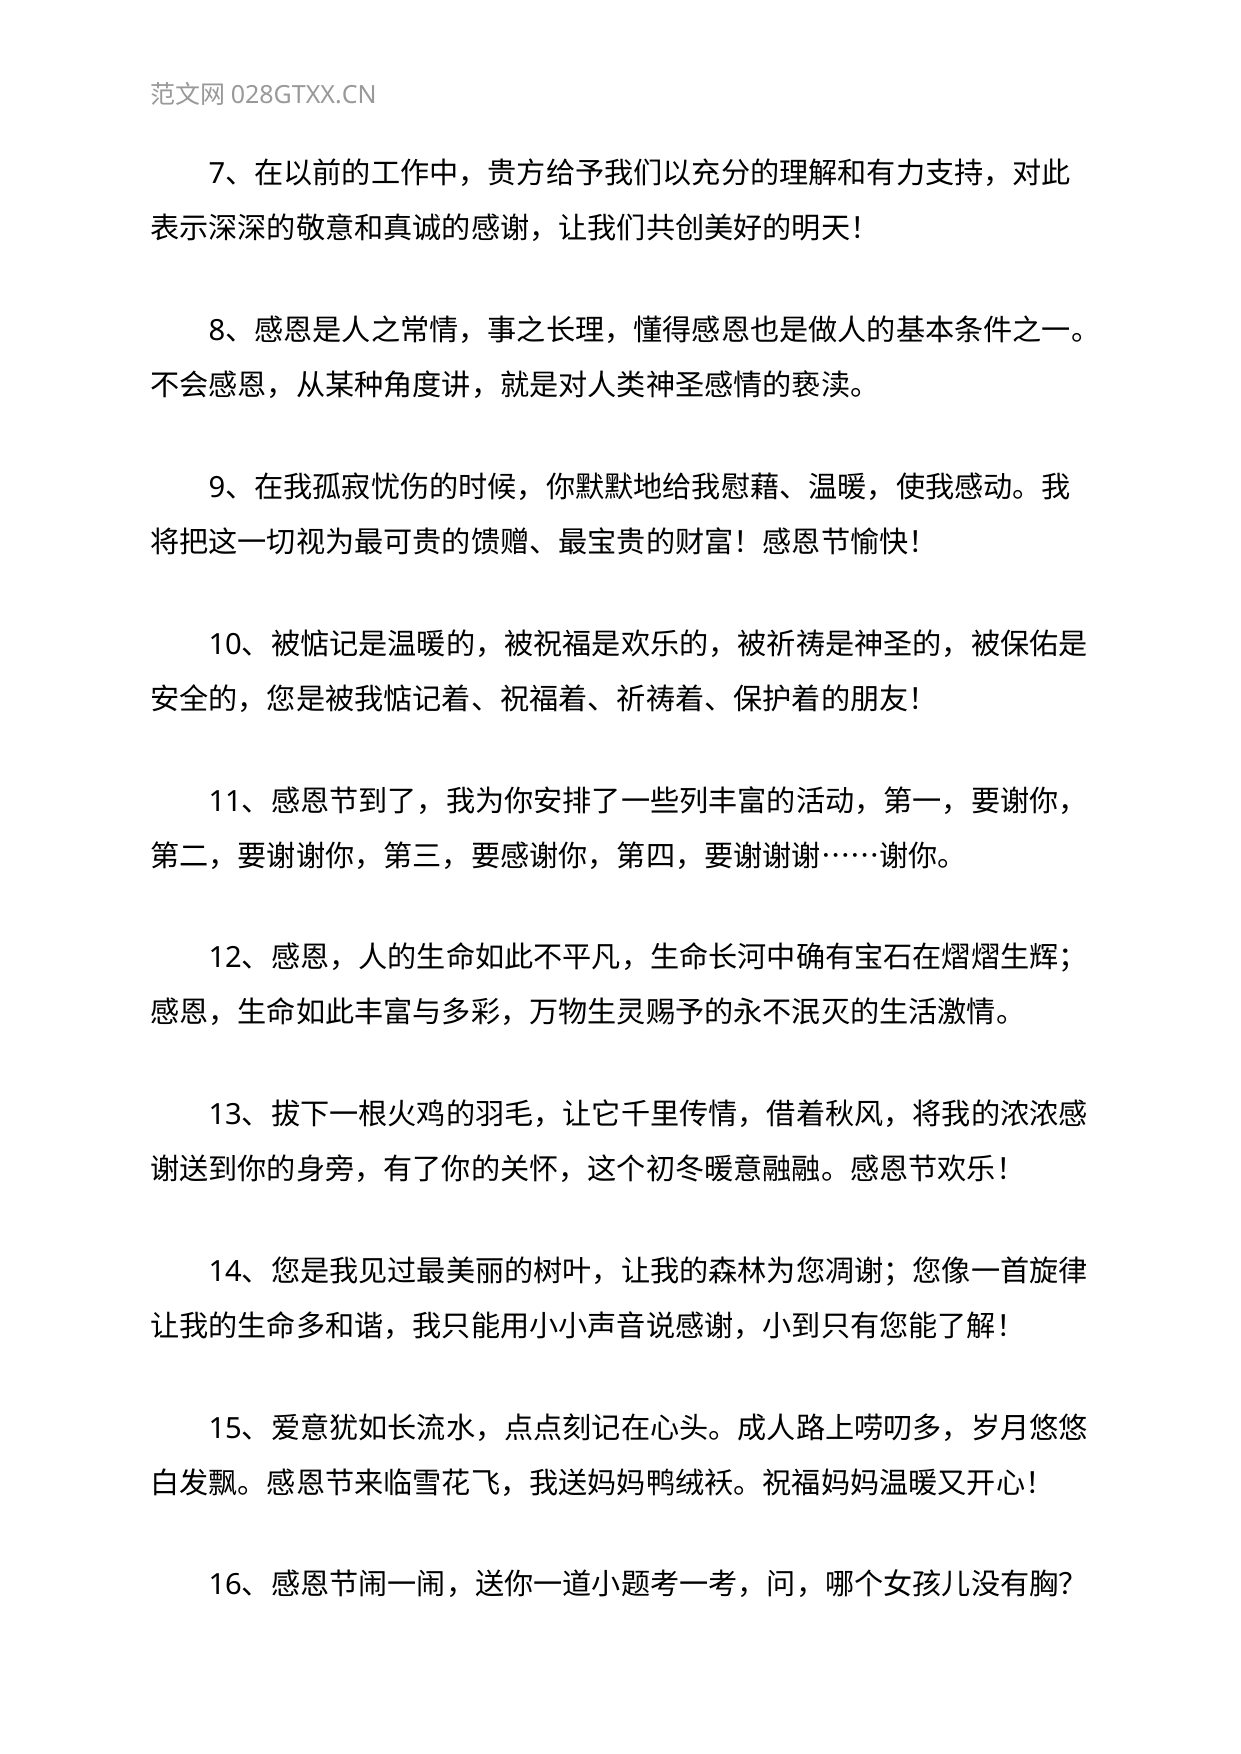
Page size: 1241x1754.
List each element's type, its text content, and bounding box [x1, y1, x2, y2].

text 10、被惦记是温暖的，被祝福是欢乐的，被祈祷是神圣的，被保佑是安全的，您是被我惦记着、祝福着、祈祷着、保护着的朋友！ [150, 620, 1090, 718]
text 8、感恩是人之常情，事之长理，懂得感恩也是做人的基本条件之一。不会感恩，从某种角度讲，就是对人类神圣感情的亵渎。 [150, 307, 1090, 404]
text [150, 1561, 1090, 1603]
text 11、感恩节到了，我为你安排了一些列丰富的活动，第一，要谢你，第二，要谢谢你，第三，要感谢你，第四，要谢谢谢……谢你。 [150, 777, 1090, 874]
text 9、在我孤寂忧伤的时候，你默默地给我慰藉、温暖，使我感动。我将把这一切视为最可贵的馈赠、最宝贵的财富！感恩节愉快！ [150, 463, 1090, 561]
text 15、爱意犹如长流水，点点刻记在心头。成人路上唠叨多，岁月悠悠白发飘。感恩节来临雪花飞，我送妈妈鸭绒袄。祝福妈妈温暖又开心！ [150, 1404, 1090, 1501]
text 13、拔下一根火鸡的羽毛，让它千里传情，借着秋风，将我的浓浓感谢送到你的身旁，有了你的关怀，这个初冬暖意融融。感恩节欢乐！ [150, 1091, 1090, 1188]
text 7、在以前的工作中，贵方给予我们以充分的理解和有力支持，对此表示深深的敬意和真诚的感谢，让我们共创美好的明天！ [150, 150, 1090, 247]
text 12、感恩，人的生命如此不平凡，生命长河中确有宝石在熠熠生辉；感恩，生命如此丰富与多彩，万物生灵赐予的永不泯灭的生活激情。 [150, 934, 1090, 1031]
text 14、您是我见过最美丽的树叶，让我的森林为您凋谢；您像一首旋律让我的生命多和谐，我只能用小小声音说感谢，小到只有您能了解！ [150, 1247, 1090, 1345]
